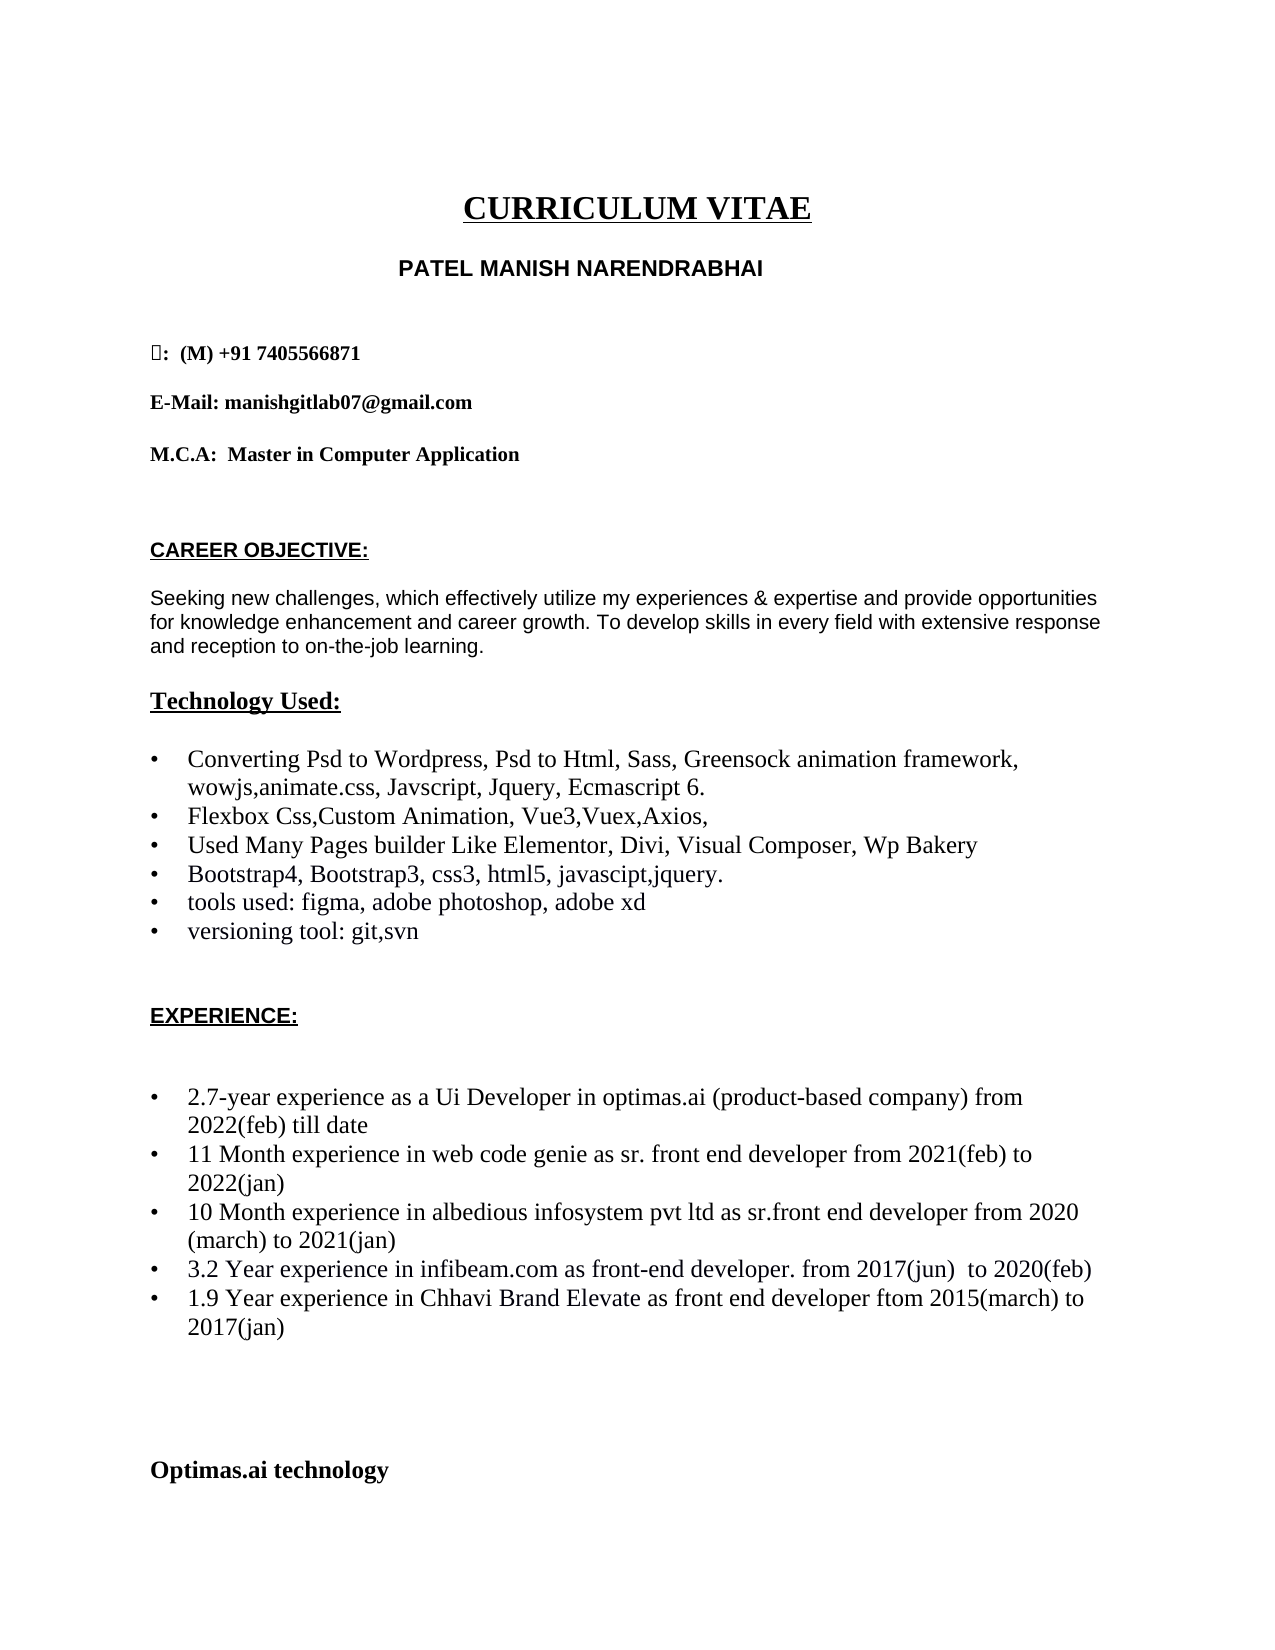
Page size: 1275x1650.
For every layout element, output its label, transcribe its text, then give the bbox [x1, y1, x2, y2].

text M.C.A: Master in Computer Application [150, 442, 1125, 466]
list tools used: figma, adobe photoshop, adobe xd [150, 887, 1125, 916]
text CURRICULUM VITAE [150, 188, 1125, 227]
text EXPERIENCE: [150, 1002, 1125, 1028]
list Used Many Pages builder Like Elementor, Divi, Visual Composer, Wp Bakery [150, 830, 1125, 859]
text Seeking new challenges, which effectively utilize my experiences & expertise and provide opportunities for knowledge enhancement and career growth. To develop skills in every field with extensive response and reception to on-the-job learning. [150, 586, 1125, 657]
text E-Mail: manishgitlab07@gmail.com [150, 390, 1125, 414]
text : (M) +91 7405566871 [150, 338, 1125, 366]
list versioning tool: git,svn [150, 916, 1125, 945]
text PATEL MANISH NARENDRABHAI [150, 255, 1125, 281]
list Flexbox Css,Custom Animation, Vue3,Vuex,Axios, [150, 801, 1125, 830]
list 10 Month experience in albedious infosystem pvt ltd as sr.front end developer from 2020 (march) to 2021(jan) [150, 1197, 1125, 1254]
list 1.9 Year experience in Chhavi Brand Elevate as front end developer ftom 2015(march) to 2017(jan) [150, 1283, 1125, 1340]
text Optimas.ai technology [150, 1455, 1125, 1484]
list Converting Psd to Wordpress, Psd to Html, Sass, Greensock animation framework, wowjs,animate.css, Javscript, Jquery, Ecmascript 6. [150, 744, 1125, 801]
list Bootstrap4, Bootstrap3, css3, html5, javascipt,jquery. [150, 859, 1125, 887]
list 3.2 Year experience in infibeam.com as front-end developer. from 2017(jun) to 2020(feb) [150, 1254, 1125, 1283]
list 2.7-year experience as a Ui Developer in optimas.ai (product-based company) from 2022(feb) till date [150, 1082, 1125, 1139]
text CAREER OBJECTIVE: [150, 538, 1125, 562]
list 11 Month experience in web code genie as sr. front end developer from 2021(feb) to 2022(jan) [150, 1139, 1125, 1197]
text Technology Used: [150, 686, 1125, 715]
